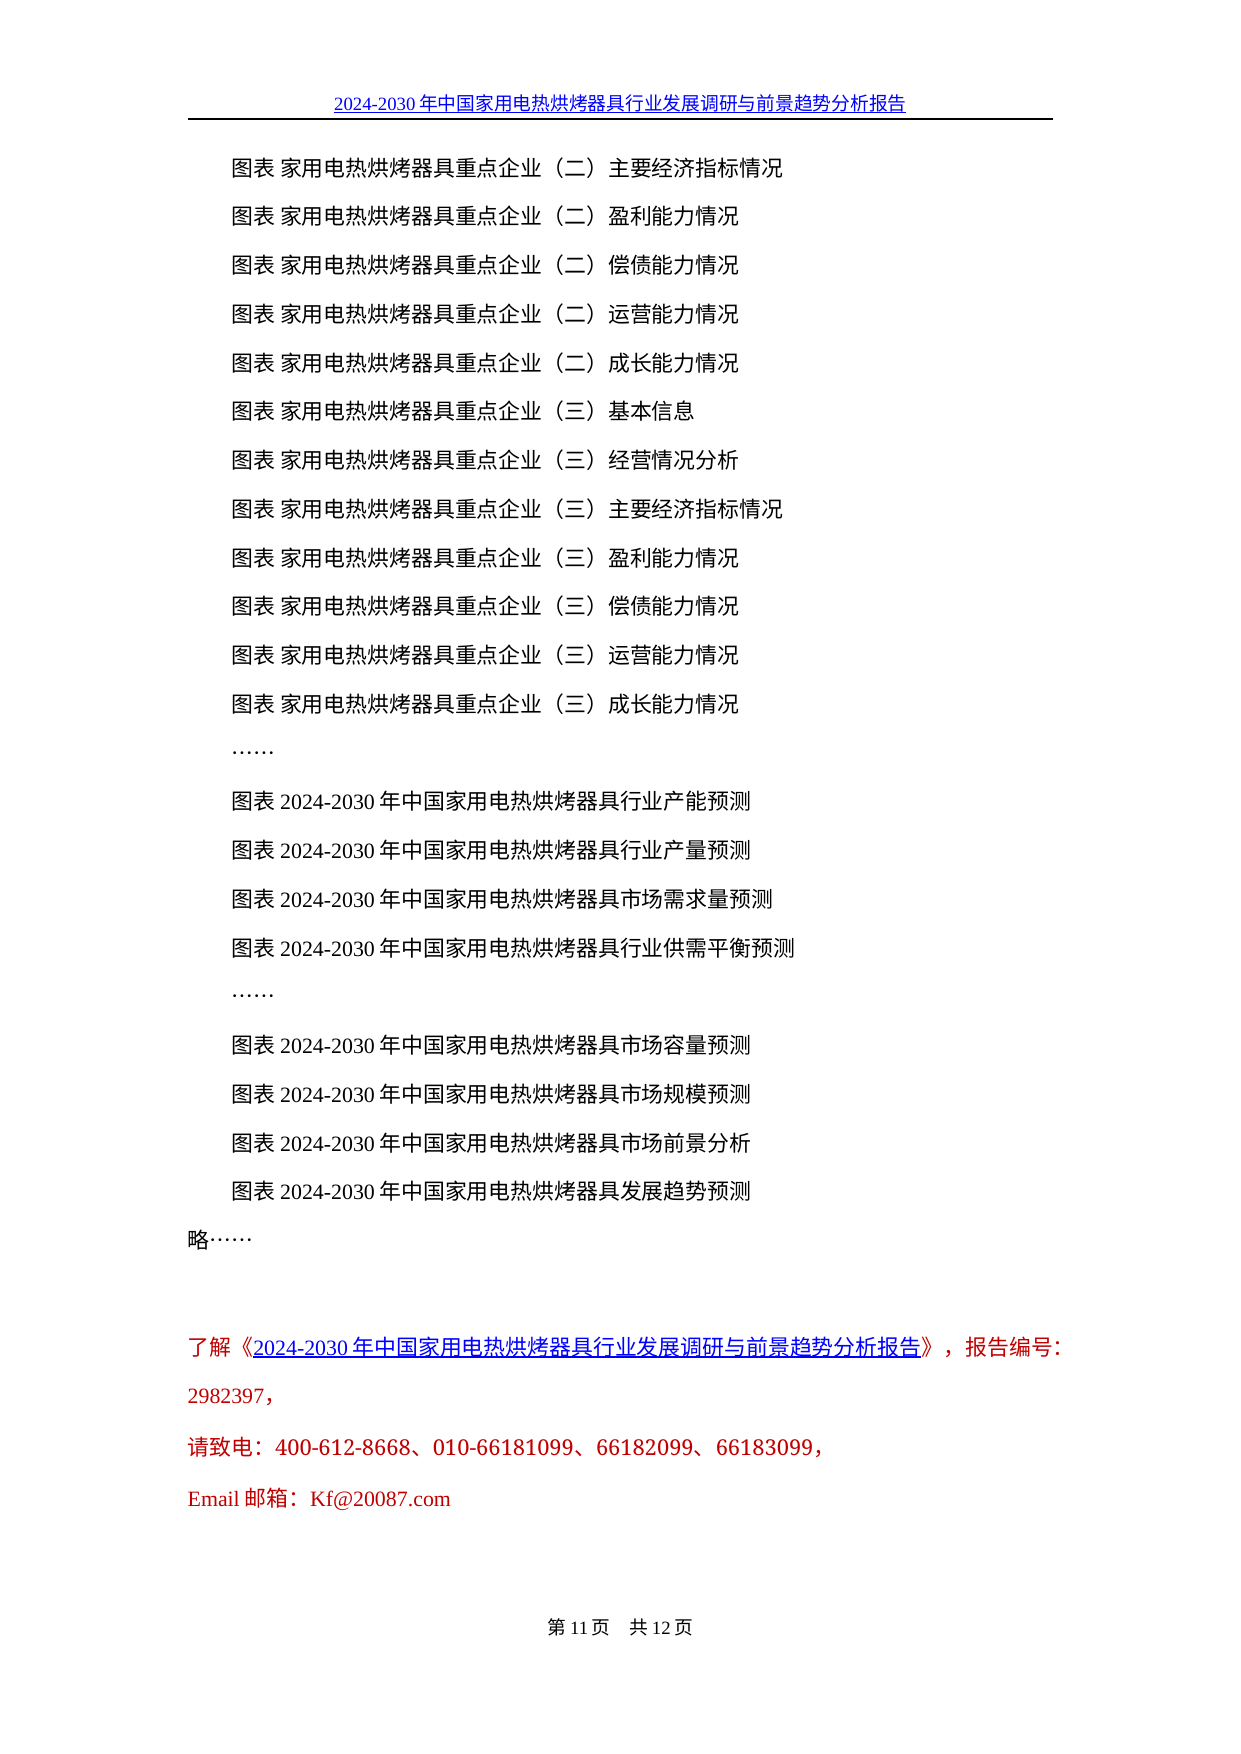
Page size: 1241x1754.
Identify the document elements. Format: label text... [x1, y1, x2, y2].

text 请致电：400-612-8668、010-66181099、66182099、66183099， [187, 1429, 1053, 1462]
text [187, 150, 1053, 1255]
text Email邮箱：Kf@20087.com [187, 1481, 1053, 1513]
text 了解《2024-2030年中国家用电热烘烤器具行业发展调研与前景趋势分析报告》，报告编号：2982397， [187, 1329, 1053, 1410]
